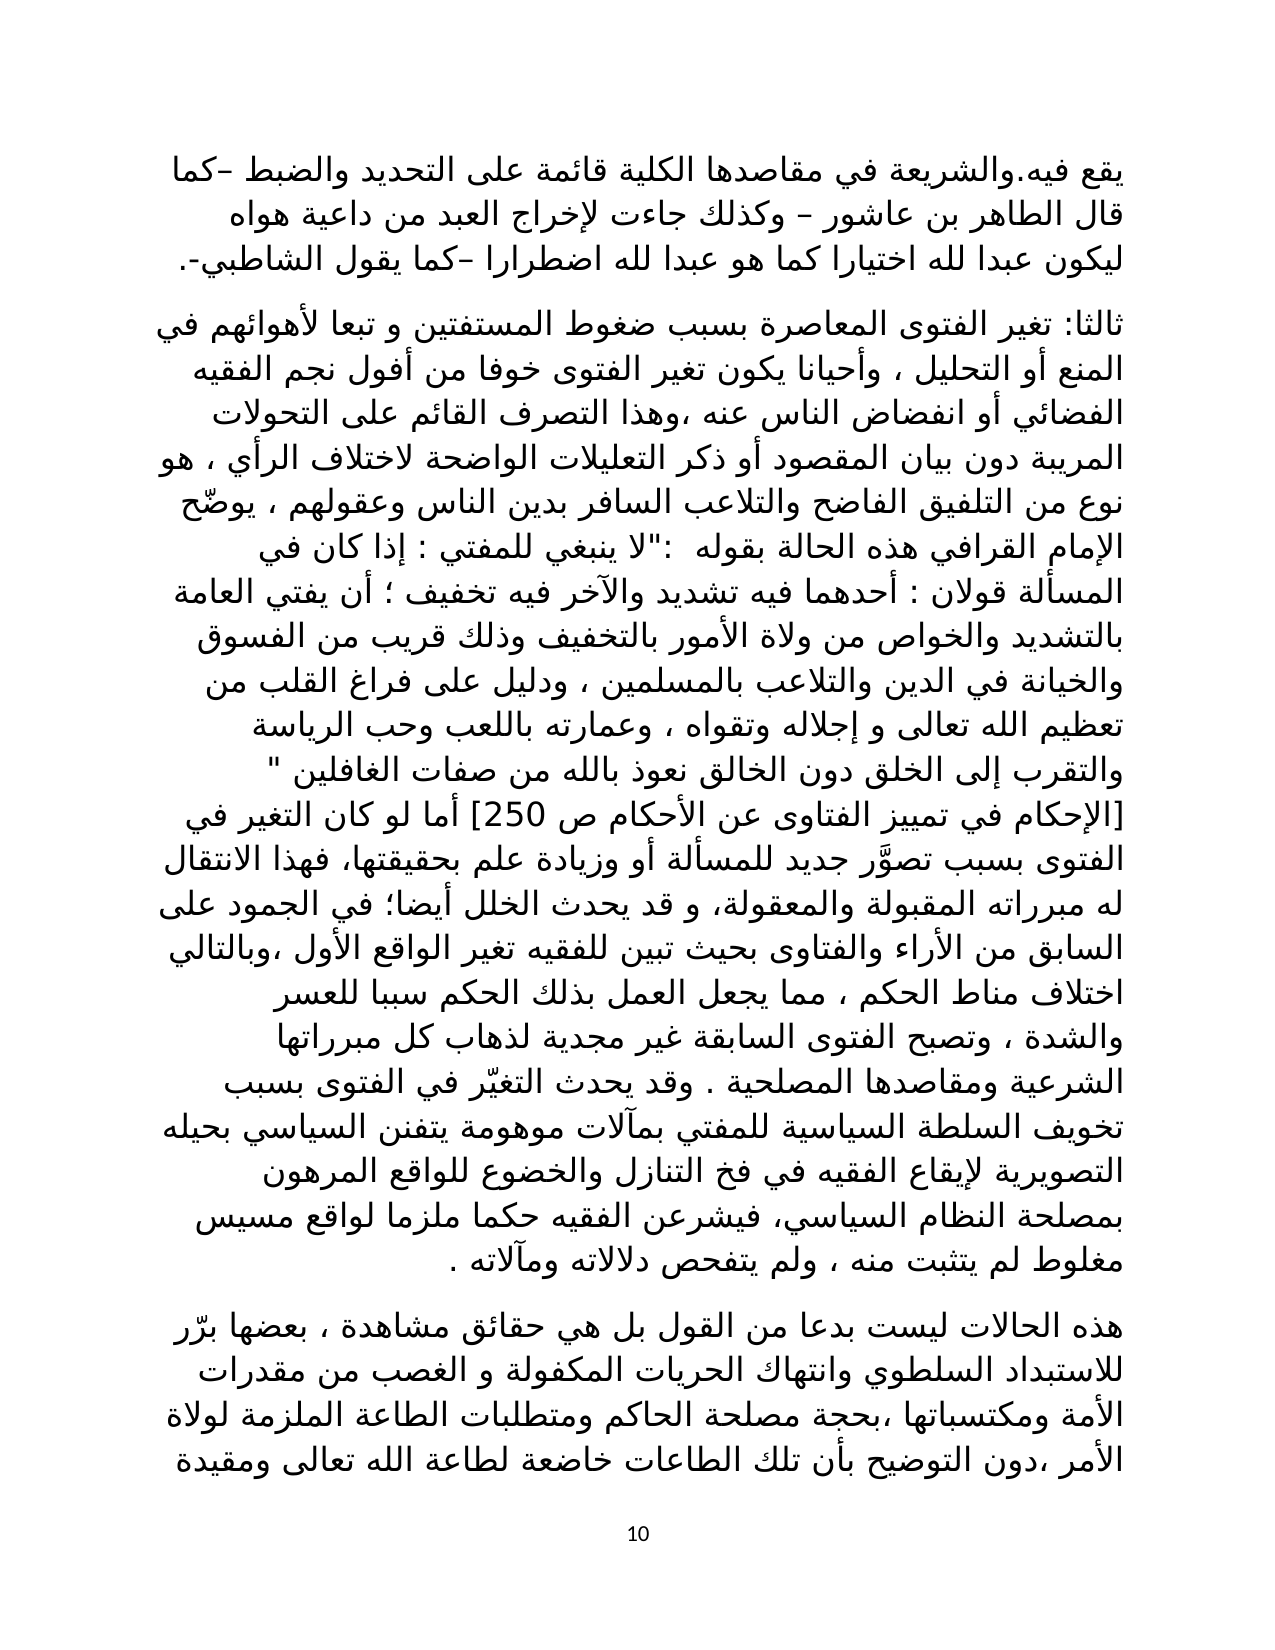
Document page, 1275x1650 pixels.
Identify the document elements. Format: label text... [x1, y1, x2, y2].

text ثالثا: تغير الفتوى المعاصرة بسبب ضغوط المستفتين و تبعا لأهوائهم في المنع أو التحليل ، وأحيانا يكون تغير الفتوى خوفا من أفول نجم الفقيه الفضائي أو انفضاض الناس عنه ،وهذا التصرف القائم على التحولات المريبة دون بيان المقصود أو ذكر التعليلات الواضحة لاختلاف الرأي ، هو نوع من التلفيق الفاضح والتلاعب السافر بدين الناس وعقولهم ، يوضّح الإمام القرافي هذه الحالة بقوله :"لا ينبغي للمفتي : إذا كان في المسألة قولان : أحدهما فيه تشديد والآخر فيه تخفيف ؛ أن يفتي العامة بالتشديد والخواص من ولاة الأمور بالتخفيف وذلك قريب من الفسوق والخيانة في الدين والتلاعب بالمسلمين ، ودليل على فراغ القلب من تعظيم الله تعالى و إجلاله وتقواه ، وعمارته باللعب وحب الرياسة والتقرب إلى الخلق دون الخالق نعوذ بالله من صفات الغافلين " [الإحكام في تمييز الفتاوى عن الأحكام ص 250] أما لو كان التغير في الفتوى بسبب تصوَّر جديد للمسألة أو وزيادة علم بحقيقتها، فهذا الانتقال له مبرراته المقبولة والمعقولة، و قد يحدث الخلل أيضا؛ في الجمود على السابق من الأراء والفتاوى بحيث تبين للفقيه تغير الواقع الأول ،وبالتالي اختلاف مناط الحكم ، مما يجعل العمل بذلك الحكم سببا للعسر والشدة ، وتصبح الفتوى السابقة غير مجدية لذهاب كل مبرراتها الشرعية ومقاصدها المصلحية . وقد يحدث التغيّر في الفتوى بسبب تخويف السلطة السياسية للمفتي بمآلات موهومة يتفنن السياسي بحيله التصويرية لإيقاع الفقيه في فخ التنازل والخضوع للواقع المرهون بمصلحة النظام السياسي، فيشرعن الفقيه حكما ملزما لواقع مسيس مغلوط لم يتثبت منه ، ولم يتفحص دلالاته ومآلاته . [150, 304, 1125, 1280]
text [150, 1306, 1125, 1479]
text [150, 150, 1125, 278]
